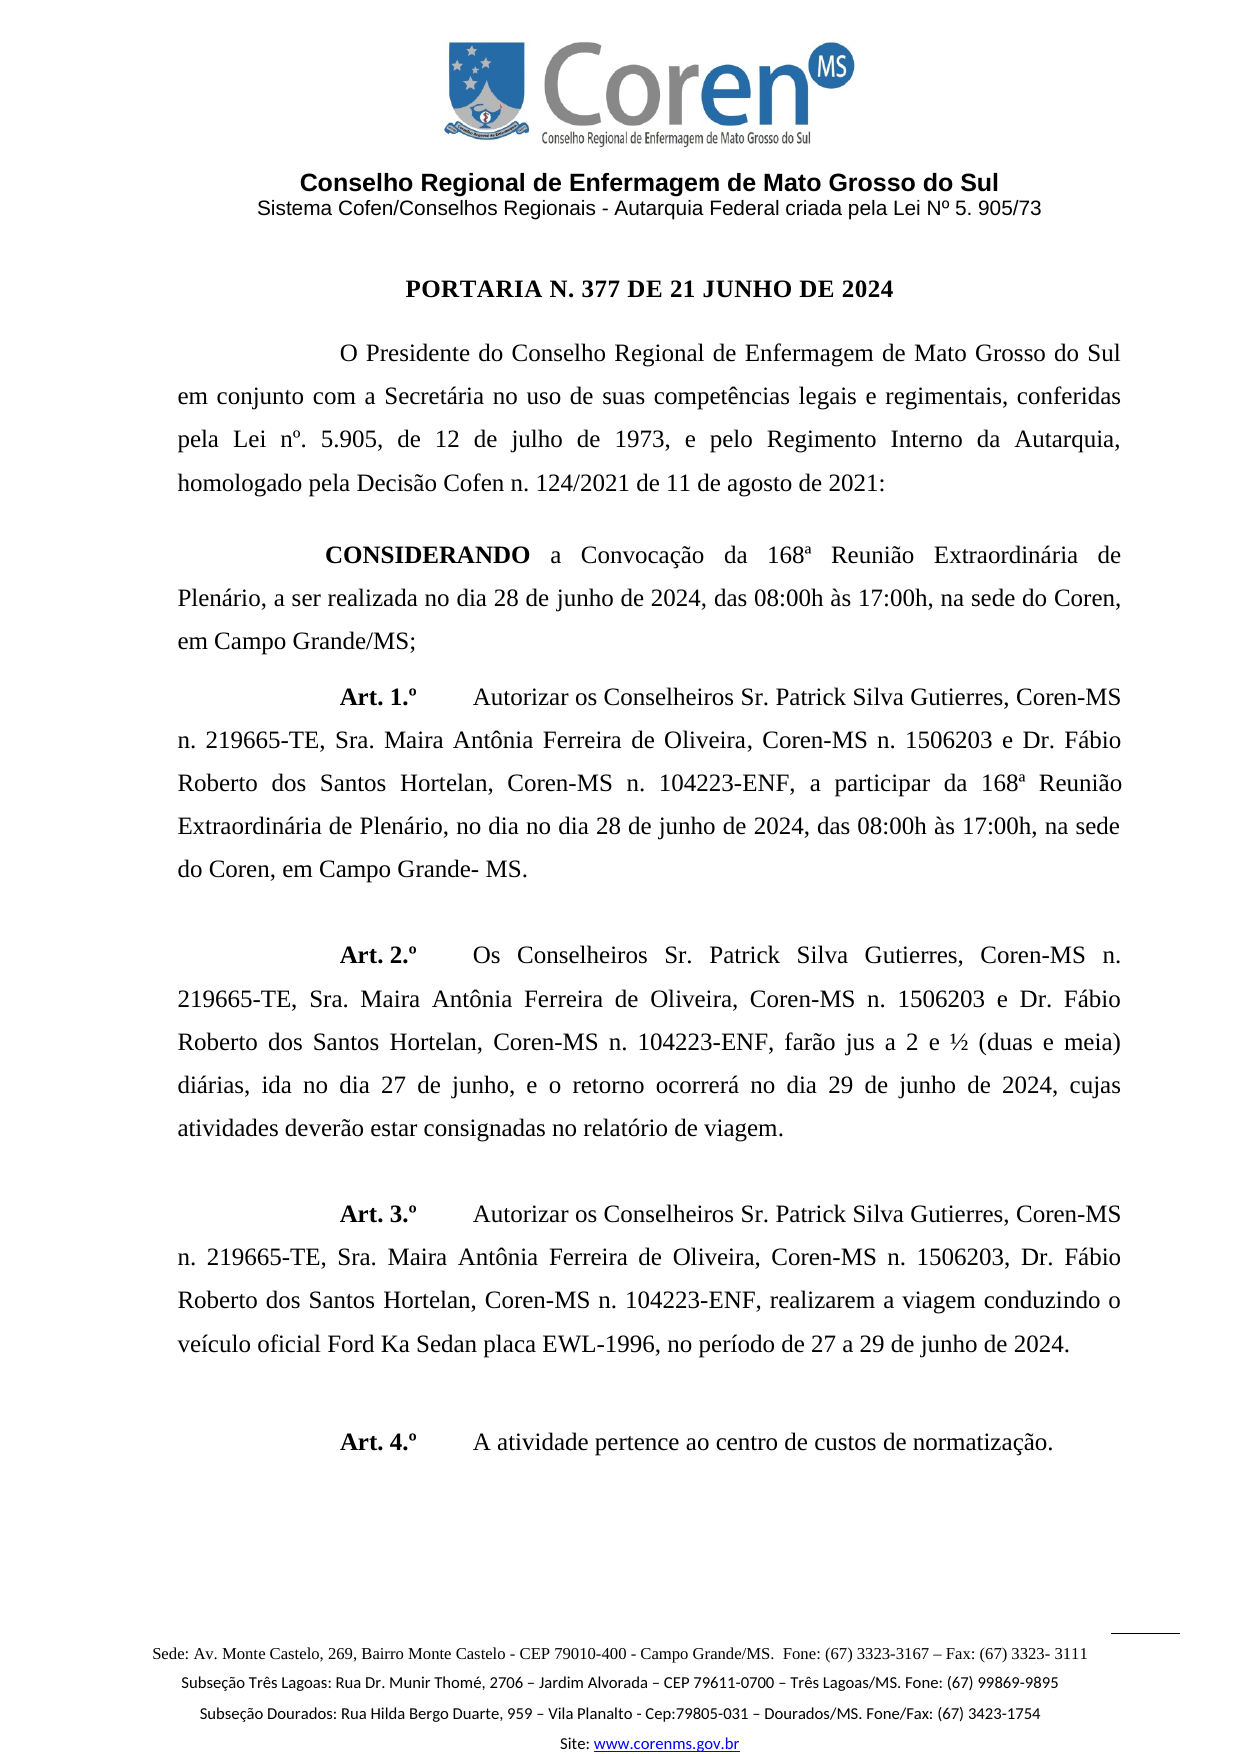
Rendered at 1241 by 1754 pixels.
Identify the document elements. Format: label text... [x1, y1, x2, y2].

title Portaria n. 377 de 21 JUNHO de 2024 [177, 274, 1122, 303]
list A atividade pertence ao centro de custos de normatização. [177, 1427, 1122, 1456]
list Os Conselheiros Sr. Patrick Silva Gutierres, Coren-MS n. 219665-TE, Sra. Maira Antônia Ferreira de Oliveira, Coren-MS n. 1506203 e Dr. Fábio Roberto dos Santos Hortelan, Coren-MS n. 104223-ENF, farão jus a 2 e ½ (duas e meia) diárias, ida no dia 27 de junho, e o retorno ocorrerá no dia 29 de junho de 2024, cujas atividades deverão estar consignadas no relatório de viagem. [177, 941, 1122, 1142]
list Autorizar os Conselheiros Sr. Patrick Silva Gutierres, Coren-MS n. 219665-TE, Sra. Maira Antônia Ferreira de Oliveira, Coren-MS n. 1506203 e Dr. Fábio Roberto dos Santos Hortelan, Coren-MS n. 104223-ENF, a participar da 168ª Reunião Extraordinária de Plenário, no dia no dia 28 de junho de 2024, das 08:00h às 17:00h, na sede do Coren, em Campo Grande- MS. [177, 682, 1122, 883]
picture [442, 38, 857, 151]
text O Presidente do Conselho Regional de Enfermagem de Mato Grosso do Sul em conjunto com a Secretária no uso de suas competências legais e regimentais, conferidas pela Lei nº. 5.905, de 12 de julho de 1973, e pelo Regimento Interno da Autarquia, homologado pela Decisão Cofen n. 124/2021 de 11 de agosto de 2021: [177, 338, 1122, 496]
text CONSIDERANDO a Convocação da 168ª Reunião Extraordinária de Plenário, a ser realizada no dia 28 de junho de 2024, das 08:00h às 17:00h, na sede do Coren, em Campo Grande/MS; [177, 540, 1122, 655]
list Autorizar os Conselheiros Sr. Patrick Silva Gutierres, Coren-MS n. 219665-TE, Sra. Maira Antônia Ferreira de Oliveira, Coren-MS n. 1506203, Dr. Fábio Roberto dos Santos Hortelan, Coren-MS n. 104223-ENF, realizarem a viagem conduzindo o veículo oficial Ford Ka Sedan placa EWL-1996, no período de 27 a 29 de junho de 2024. [177, 1199, 1122, 1357]
